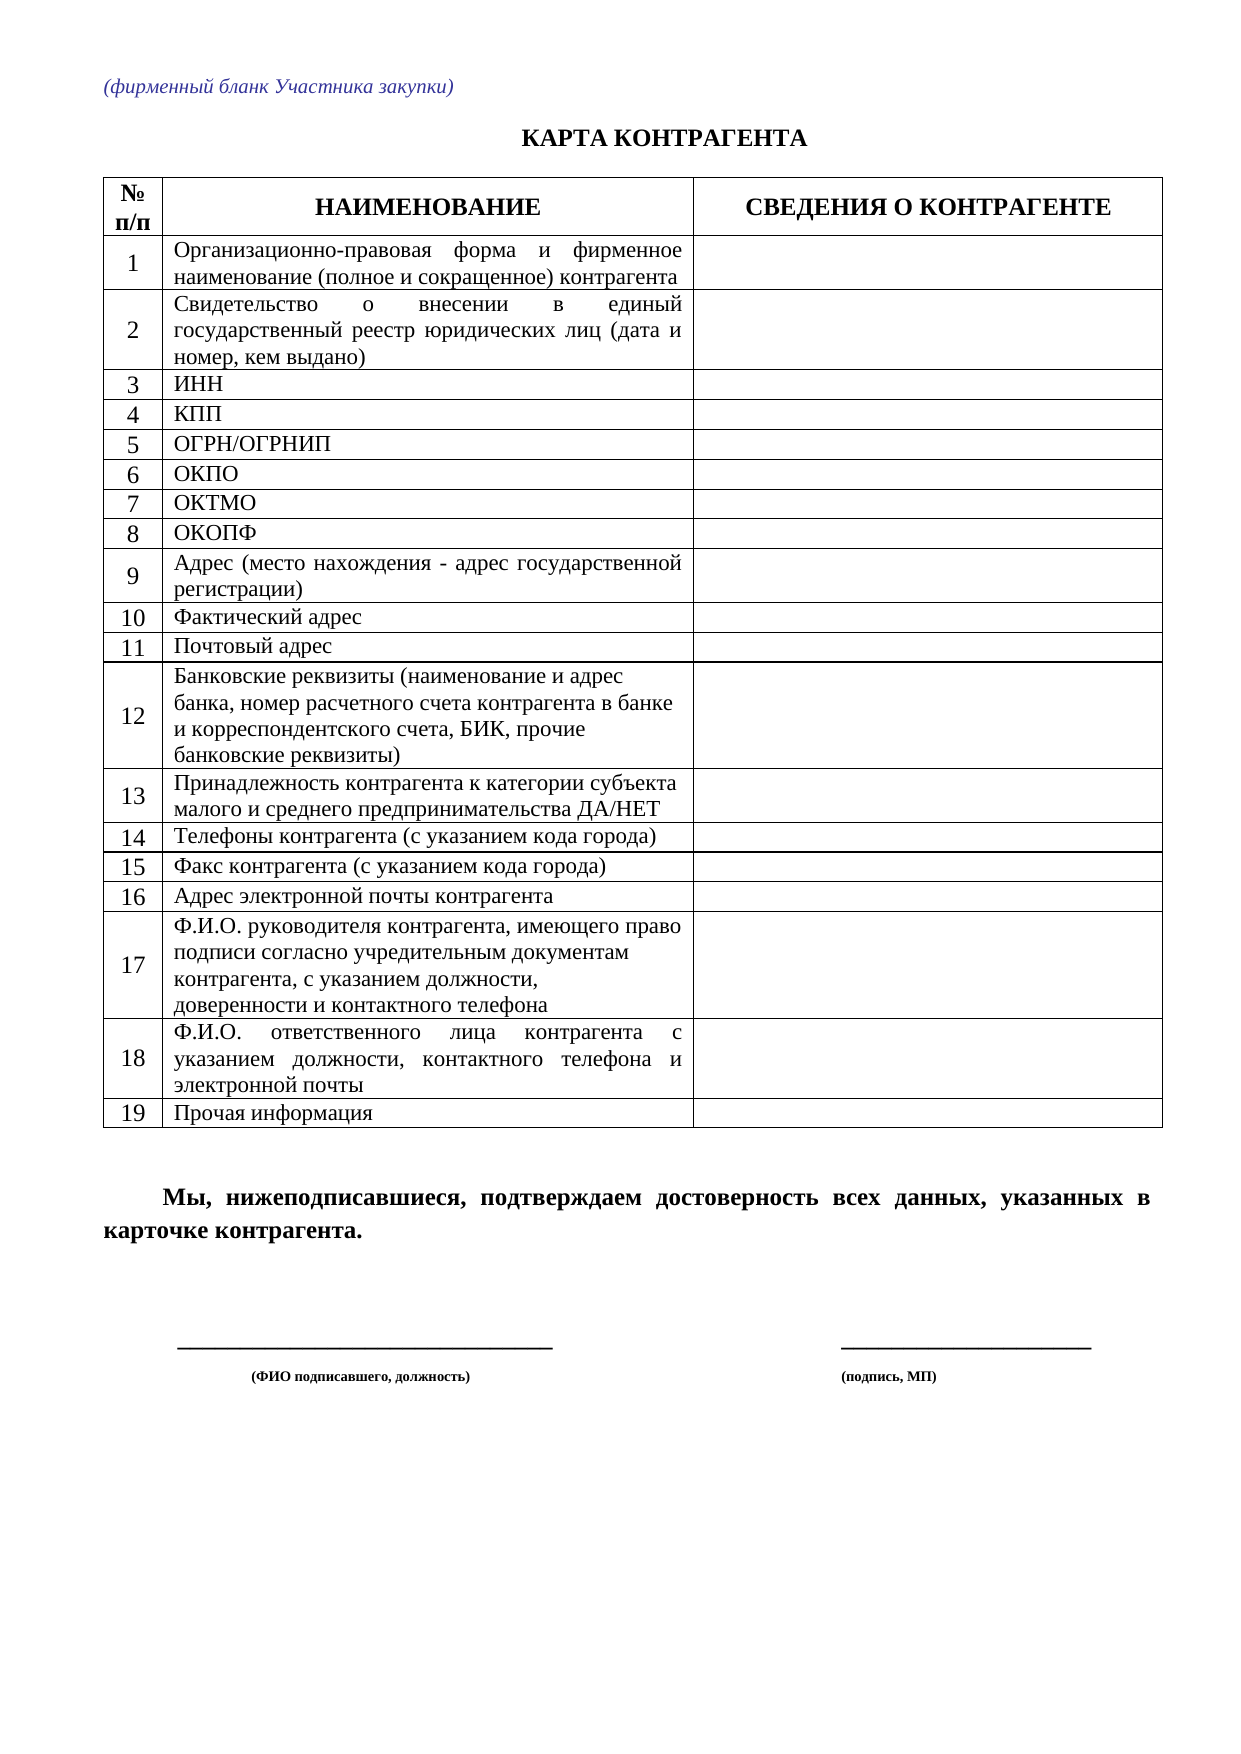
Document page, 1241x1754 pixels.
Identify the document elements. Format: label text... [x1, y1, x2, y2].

table_cell Прочая информация [163, 1099, 693, 1127]
table_cell 8 [104, 519, 162, 548]
table_cell [694, 823, 1162, 851]
table_cell [694, 490, 1162, 518]
text (ФИО подписавшего, должность) (подпись, МП) [177, 1356, 1152, 1385]
table_cell 2 [104, 290, 162, 369]
table_cell [694, 400, 1162, 429]
table_cell [694, 430, 1162, 459]
table_cell Телефоны контрагента (с указанием кода города) [163, 823, 693, 851]
table_cell 15 [104, 853, 162, 881]
table_cell [694, 370, 1162, 399]
table_cell КПП [163, 400, 693, 429]
table_cell 17 [104, 912, 162, 1017]
table_cell ОКОПФ [163, 519, 693, 548]
table_cell 12 [104, 663, 162, 768]
table_cell [694, 1019, 1162, 1097]
table_cell [694, 290, 1162, 369]
table_cell [694, 853, 1162, 881]
table_cell [694, 663, 1162, 768]
table_cell ОКТМО [163, 490, 693, 518]
table_cell 6 [104, 460, 162, 488]
table_cell [694, 912, 1162, 1017]
table_cell 4 [104, 400, 162, 429]
table_cell Ф.И.О. ответственного лица контрагента с указанием должности, контактного телефона и электронной почты [163, 1019, 693, 1097]
table_cell 9 [104, 549, 162, 602]
table_cell [694, 549, 1162, 602]
table_cell ОКПО [163, 460, 693, 488]
table_cell Свидетельство о внесении в единый государственный реестр юридических лиц (дата и номер, кем выдано) [163, 290, 693, 369]
table_cell Фактический адрес [163, 603, 693, 632]
table_cell 19 [104, 1099, 162, 1127]
table_cell 10 [104, 603, 162, 632]
table_cell Почтовый адрес [163, 633, 693, 661]
table_cell [694, 633, 1162, 661]
table_cell Адрес электронной почты контрагента [163, 882, 693, 911]
table_cell Банковские реквизиты (наименование и адрес банка, номер расчетного счета контрагента в банке и корреспондентского счета, БИК, прочие банковские реквизиты) [163, 663, 693, 768]
table_cell 3 [104, 370, 162, 399]
table_cell [694, 1099, 1162, 1127]
text Мы, нижеподписавшиеся, подтверждаем достоверность всех данных, указанных в карточке контрагента. [103, 1182, 1152, 1244]
table_cell Организационно-правовая форма и фирменное наименование (полное и сокращенное) контрагента [163, 236, 693, 289]
table_cell Адрес (место нахождения - адрес государственной регистрации) [163, 549, 693, 602]
table_cell ИНН [163, 370, 693, 399]
table_cell [694, 882, 1162, 911]
text КАРТА КОНТРАГЕНТА [177, 123, 1152, 152]
table_cell 14 [104, 823, 162, 851]
table_header СВЕДЕНИЯ О КОНТРАГЕНТЕ [694, 178, 1162, 235]
table_cell 5 [104, 430, 162, 459]
table_cell [694, 603, 1162, 632]
table_cell Принадлежность контрагента к категории субъекта малого и среднего предпринимательства ДА/НЕТ [163, 769, 693, 822]
table_cell ОГРН/ОГРНИП [163, 430, 693, 459]
text (фирменный бланк Участника закупки) [103, 74, 1152, 98]
table_cell 18 [104, 1019, 162, 1097]
table_cell [694, 460, 1162, 488]
table_cell 1 [104, 236, 162, 289]
table_cell 13 [104, 769, 162, 822]
text ______________________________ ____________________ [177, 1323, 1152, 1352]
table_cell Ф.И.О. руководителя контрагента, имеющего право подписи согласно учредительным документам контрагента, с указанием должности, доверенности и контактного телефона [163, 912, 693, 1017]
table_cell 11 [104, 633, 162, 661]
table_cell [694, 519, 1162, 548]
table_cell [694, 236, 1162, 289]
table_cell Факс контрагента (с указанием кода города) [163, 853, 693, 881]
table_header № п/п [104, 178, 162, 235]
table_header НАИМЕНОВАНИЕ [163, 178, 693, 235]
table_cell [694, 769, 1162, 822]
table_cell 16 [104, 882, 162, 911]
table_cell 7 [104, 490, 162, 518]
